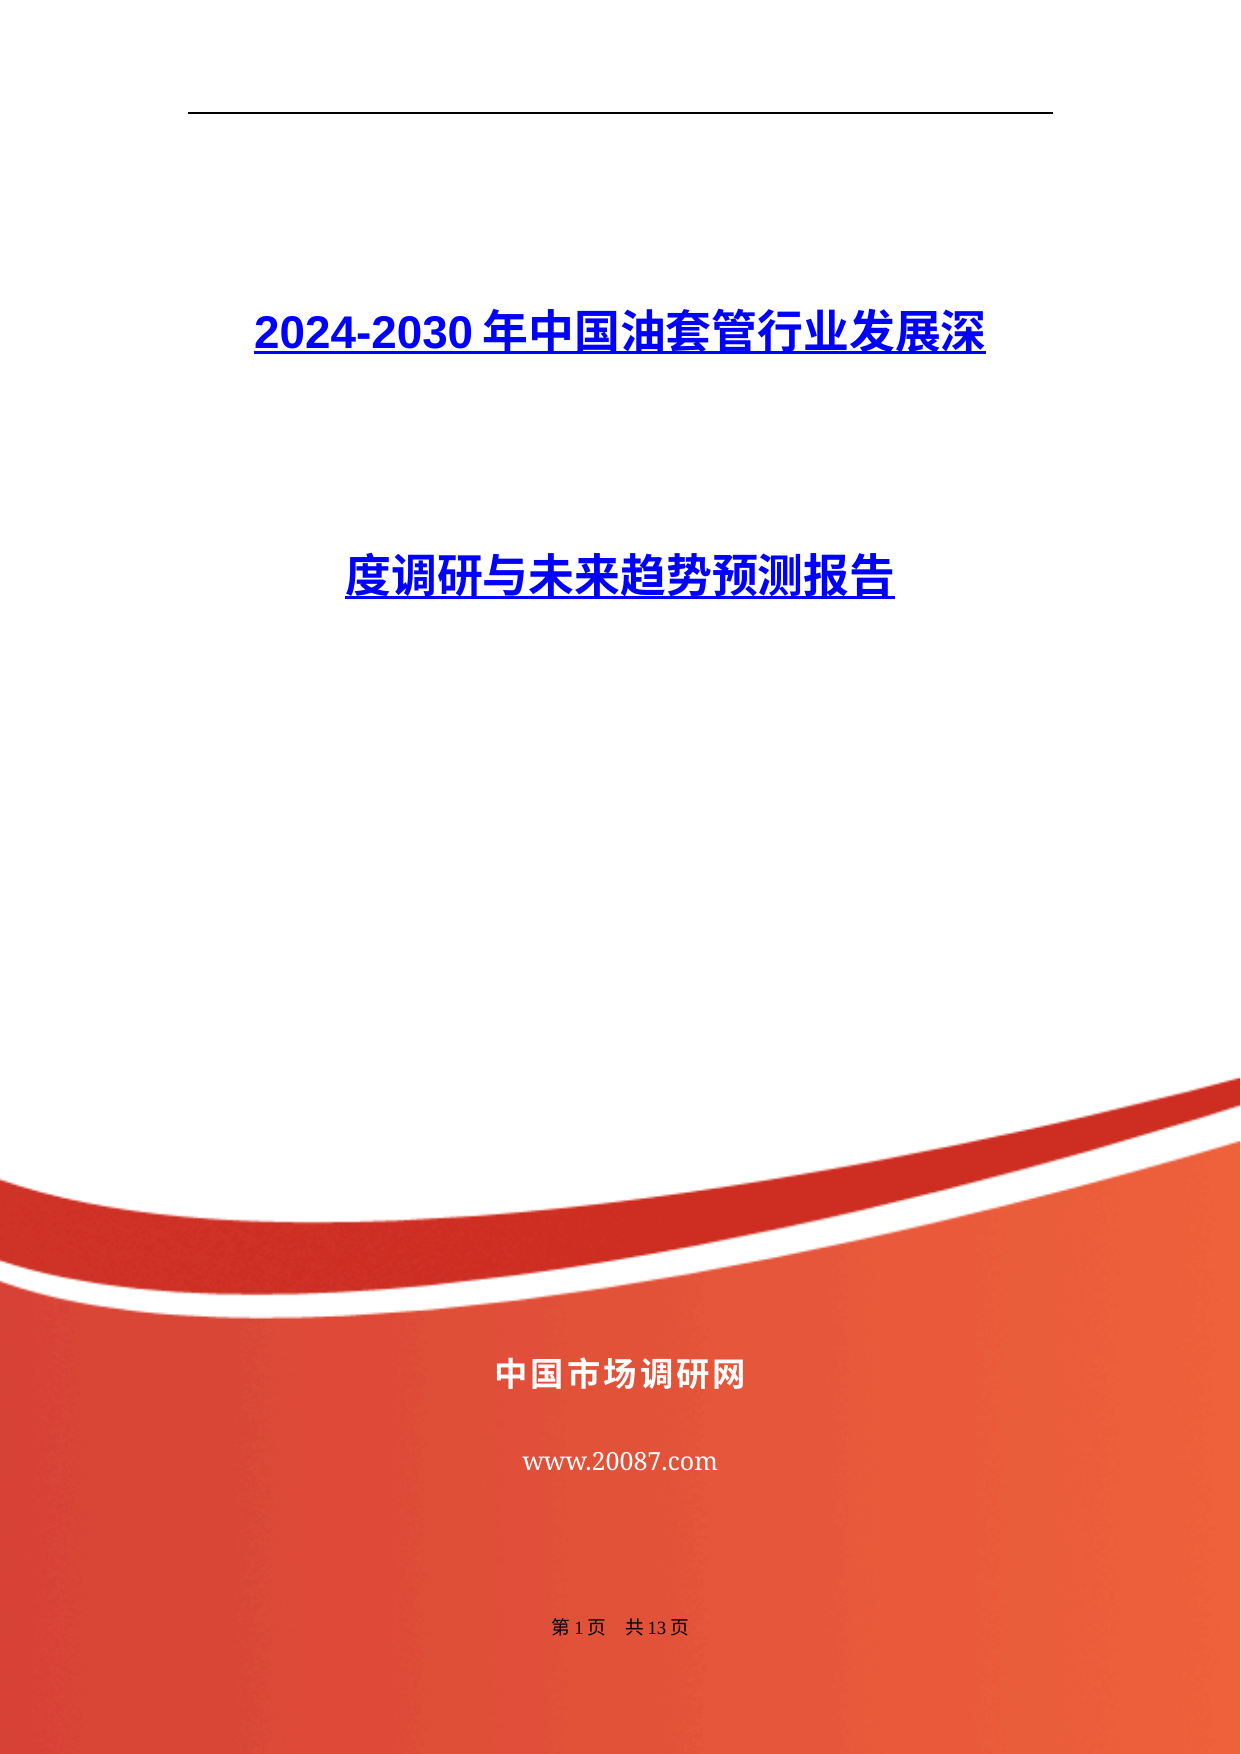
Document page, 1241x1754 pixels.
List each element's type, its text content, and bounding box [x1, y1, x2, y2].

picture [0, 1006, 1241, 1754]
text www.20087.com [187, 1428, 1053, 1493]
table_header 2024-2030年中国油套管行业发展深度调研与未来趋势预测报告 [188, 207, 1053, 773]
subtitle 中国市场调研网 [187, 1339, 1053, 1404]
